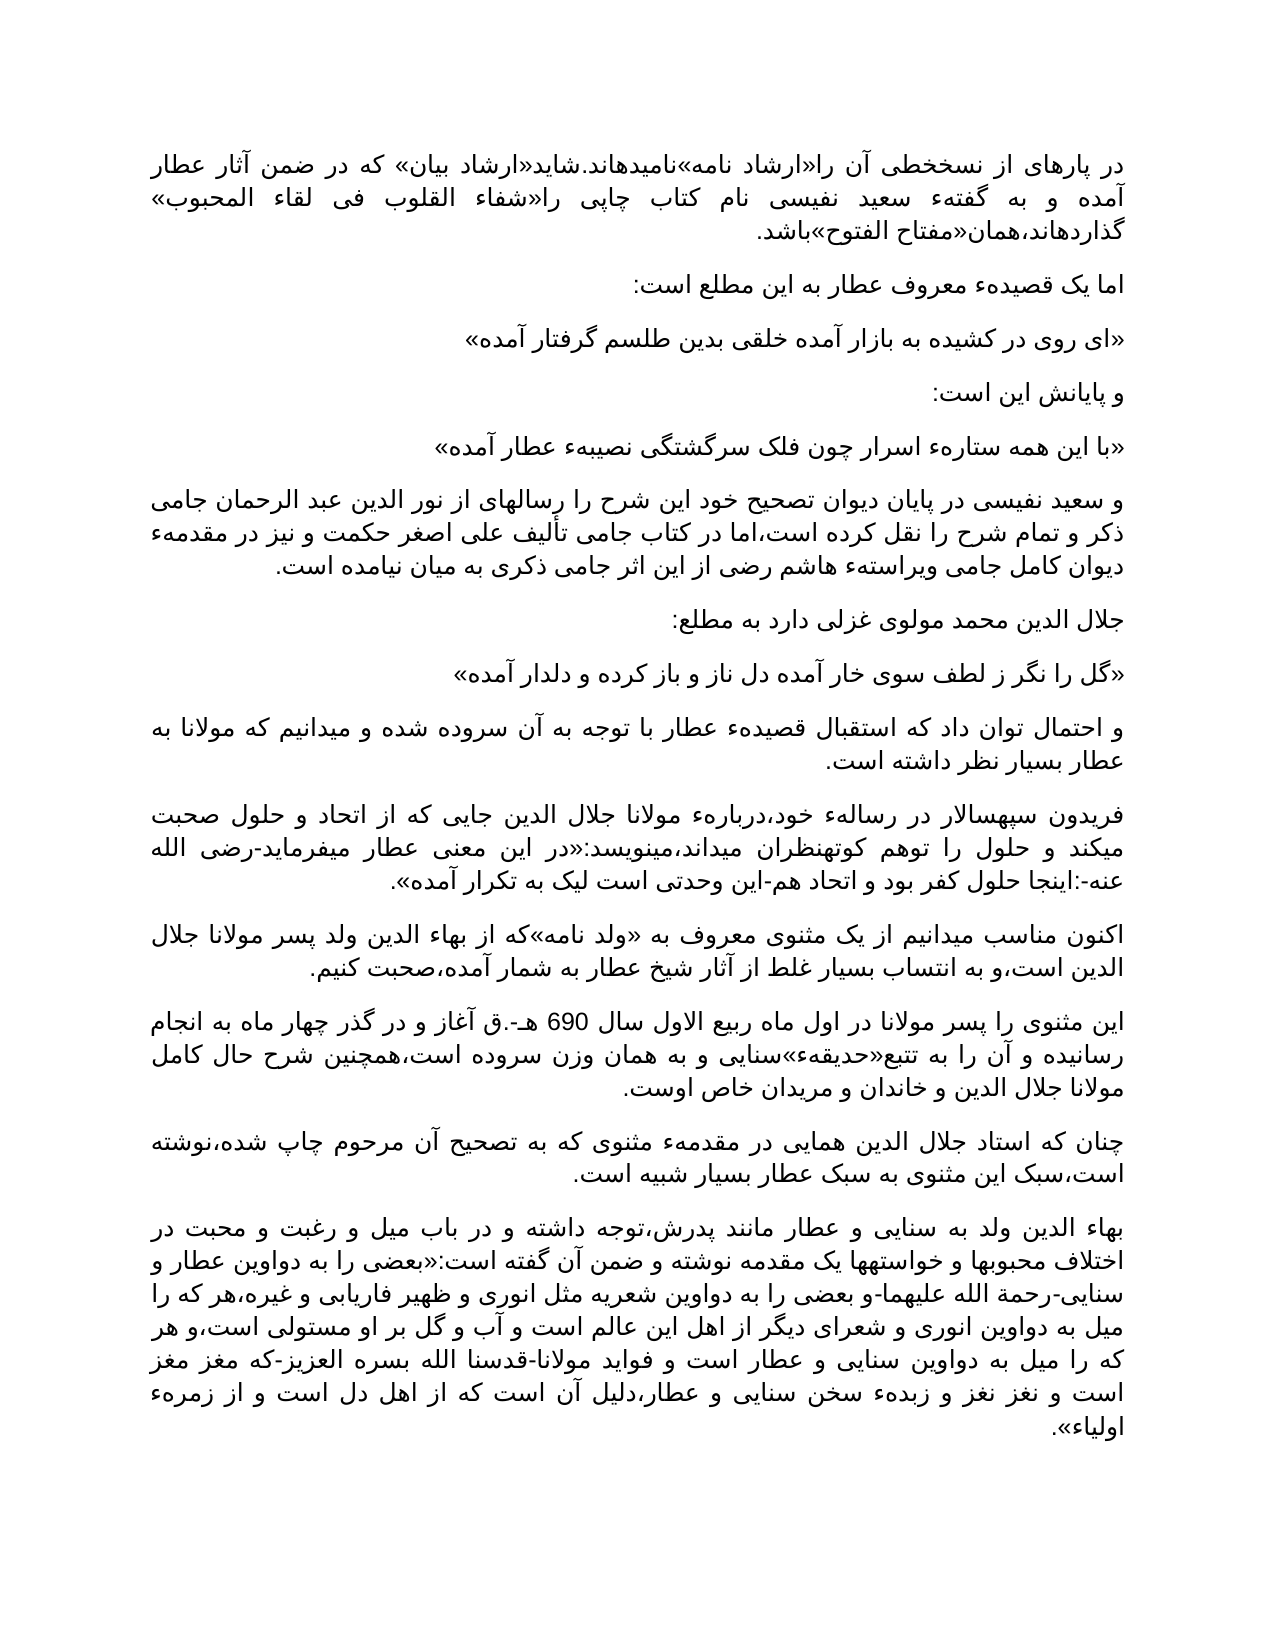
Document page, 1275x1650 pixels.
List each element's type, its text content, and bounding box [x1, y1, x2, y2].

text جلال الدین محمد مولوی غزلی دارد به مطلع: [150, 605, 1125, 634]
text و پایانش این است: [150, 378, 1125, 406]
text بهاء الدین ولد به سنایی و عطار مانند پدرش،توجه‏ داشته و در باب میل و رغبت و محبت در اختلاف‏ محبوبها و خواسته‏ها یک مقدمه نوشته و ضمن آن گفته‏ است:«بعضی را به دواوین عطار و سنایی-رحمة الله‏ علیهما-و بعضی را به دواوین شعریه مثل انوری و ظهیر فاریابی و غیره،هر که را میل به دواوین انوری و شعرای دیگر از اهل این عالم است و آب و گل بر او مستولی است،و هر که را میل به دواوین سنایی و عطار است و فواید مولانا-قدسنا الله بسره العزیز-که مغز مغز است و نغز نغز و زبدهء سخن سنایی و عطار،دلیل آن‏ است که از اهل دل است و از زمرهء اولیاء». [150, 1213, 1125, 1440]
text فریدون سپهسالار در رسالهء خود،دربارهء مولانا جلال الدین جایی که از اتحاد و حلول صحبت می‏کند و حلول را توهم کوته‏نظران می‏داند،می‏نویسد:«در این‏ معنی عطار می‏فرماید-رضی الله عنه-:اینجا حلول‏ کفر بود و اتحاد هم-این وحدتی است لیک به تکرار آمده». [150, 800, 1125, 894]
text «گل را نگر ز لطف سوی خار آمده‏ دل ناز و باز کرده و دلدار آمده» [150, 659, 1125, 688]
text اکنون مناسب می‏دانیم از یک مثنوی معروف به‏ «ولد نامه»که از بهاء الدین ولد پسر مولانا جلال الدین‏ است،و به انتساب بسیار غلط از آثار شیخ عطار به شمار آمده،صحبت کنیم. [150, 920, 1125, 981]
text «ای روی در کشیده به بازار آمده‏ خلقی بدین طلسم گرفتار آمده» [150, 324, 1125, 352]
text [150, 150, 1125, 245]
text چنان که استاد جلال الدین همایی در مقدمهء مثنوی‏ که به تصحیح آن مرحوم چاپ شده،نوشته است،سبک‏ این مثنوی به سبک عطار بسیار شبیه است. [150, 1126, 1125, 1188]
text و سعید نفیسی در پایان دیوان تصحیح خود این شرح‏ را رساله‏ای از نور الدین عبد الرحمان جامی ذکر و تمام شرح را نقل کرده است،اما در کتاب جامی تألیف‏ علی اصغر حکمت و نیز در مقدمهء دیوان کامل جامی‏ ویراستهء هاشم رضی از این اثر جامی ذکری به میان‏ نیامده است. [150, 485, 1125, 580]
text این مثنوی را پسر مولانا در اول ماه ربیع الاول سال‏ 690 هـ-.ق آغاز و در گذر چهار ماه به انجام رسانیده و آن را به تتبع«حدیقهء»سنایی و به همان وزن سروده‏ است،همچنین شرح حال کامل مولانا جلال الدین و خاندان و مریدان خاص اوست. [150, 1007, 1125, 1101]
text «با این همه ستارهء اسرار چون فلک‏ سرگشتگی نصیبهء عطار آمده» [150, 431, 1125, 460]
text اما یک قصیدهء معروف عطار به این مطلع است: [150, 270, 1125, 299]
text و احتمال توان داد که استقبال قصیدهء عطار با توجه‏ به آن سروده شده و می‏دانیم که مولانا به عطار بسیار نظر داشته است. [150, 713, 1125, 775]
